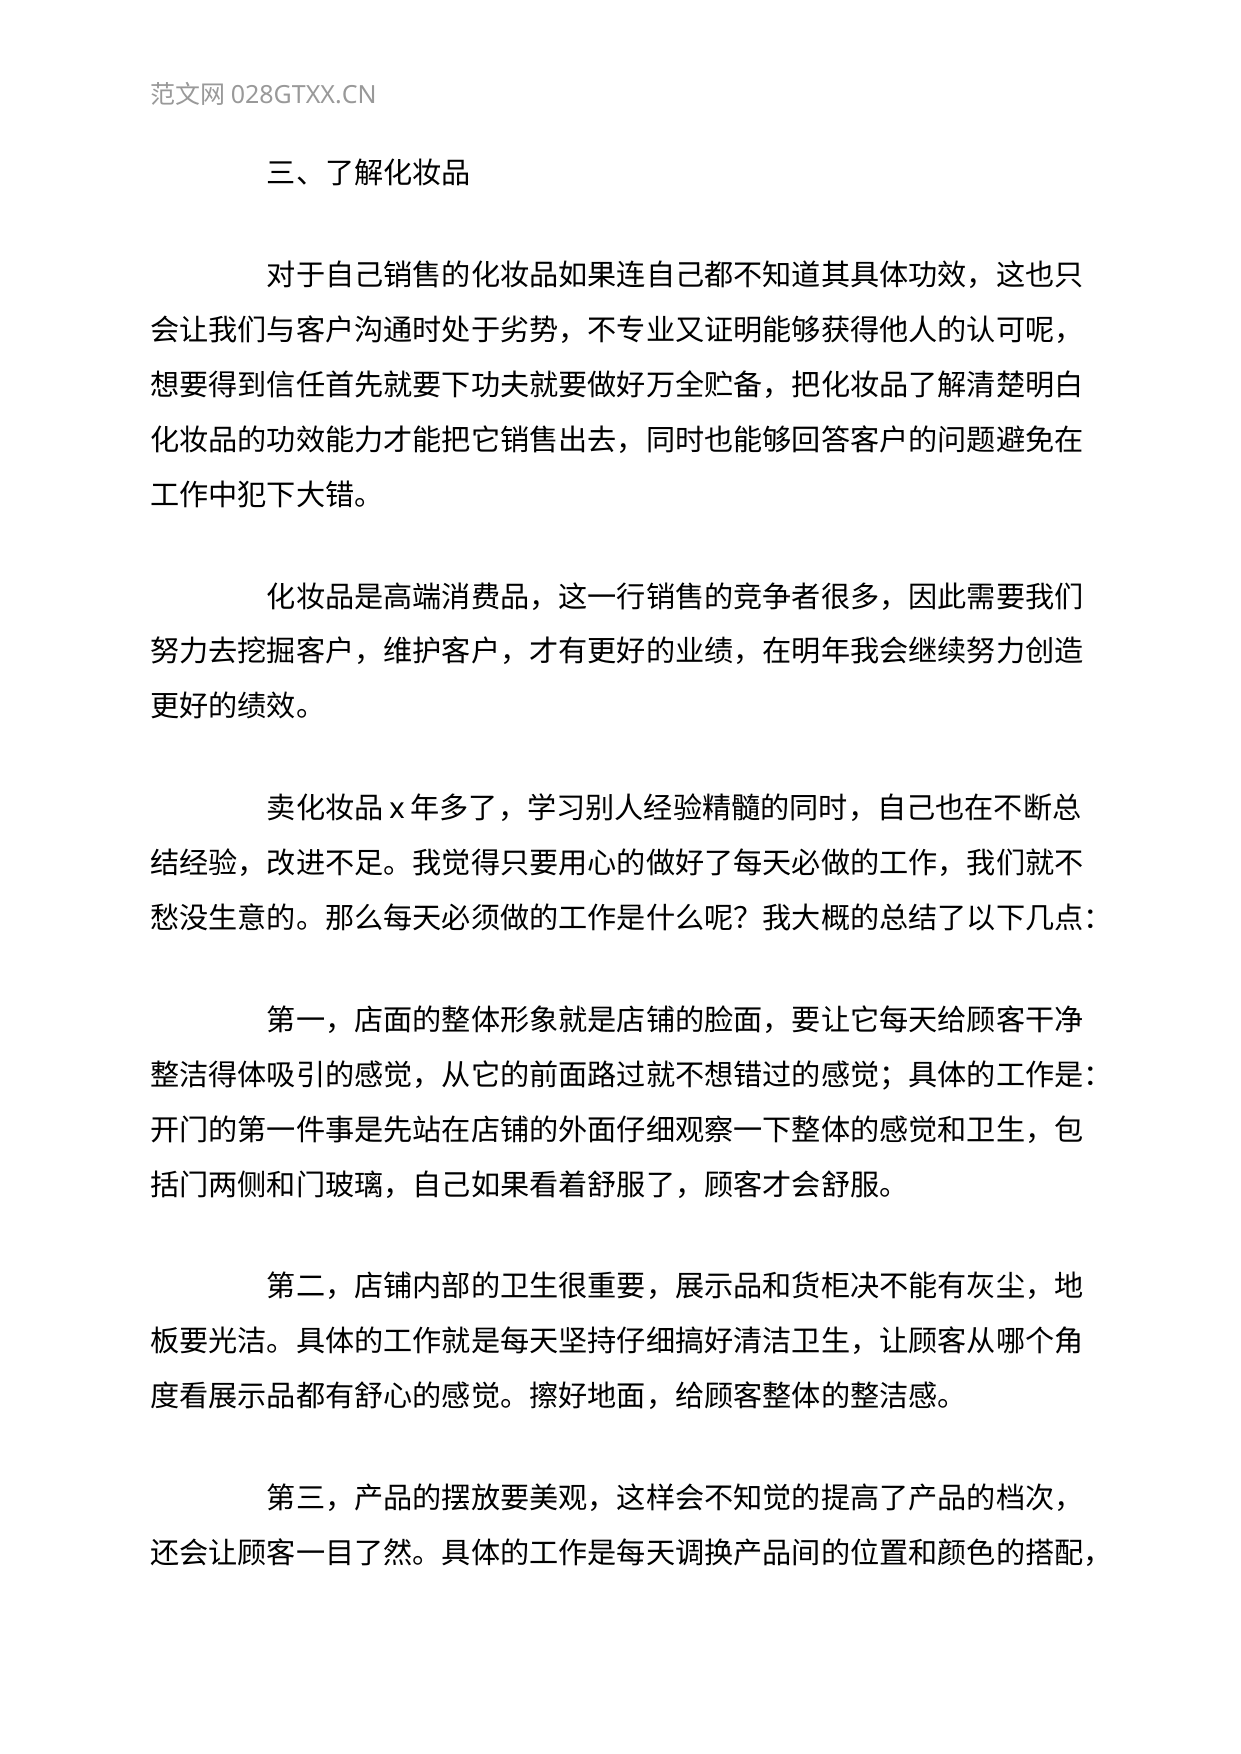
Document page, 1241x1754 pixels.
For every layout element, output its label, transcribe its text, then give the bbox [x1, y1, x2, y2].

text 第一，店面的整体形象就是店铺的脸面，要让它每天给顾客干净整洁得体吸引的感觉，从它的前面路过就不想错过的感觉；具体的工作是：开门的第一件事是先站在店铺的外面仔细观察一下整体的感觉和卫生，包括门两侧和门玻璃，自己如果看着舒服了，顾客才会舒服。 [150, 996, 1090, 1203]
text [150, 1474, 1090, 1572]
text 三、了解化妆品 [150, 150, 1090, 192]
text 对于自己销售的化妆品如果连自己都不知道其具体功效，这也只会让我们与客户沟通时处于劣势，不专业又证明能够获得他人的认可呢，想要得到信任首先就要下功夫就要做好万全贮备，把化妆品了解清楚明白化妆品的功效能力才能把它销售出去，同时也能够回答客户的问题避免在工作中犯下大错。 [150, 252, 1090, 514]
text 化妆品是高端消费品，这一行销售的竞争者很多，因此需要我们努力去挖掘客户，维护客户，才有更好的业绩，在明年我会继续努力创造更好的绩效。 [150, 573, 1090, 725]
text 卖化妆品x年多了，学习别人经验精髓的同时，自己也在不断总结经验，改进不足。我觉得只要用心的做好了每天必做的工作，我们就不愁没生意的。那么每天必须做的工作是什么呢？我大概的总结了以下几点： [150, 785, 1090, 937]
text 第二，店铺内部的卫生很重要，展示品和货柜决不能有灰尘，地板要光洁。具体的工作就是每天坚持仔细搞好清洁卫生，让顾客从哪个角度看展示品都有舒心的感觉。擦好地面，给顾客整体的整洁感。 [150, 1263, 1090, 1415]
